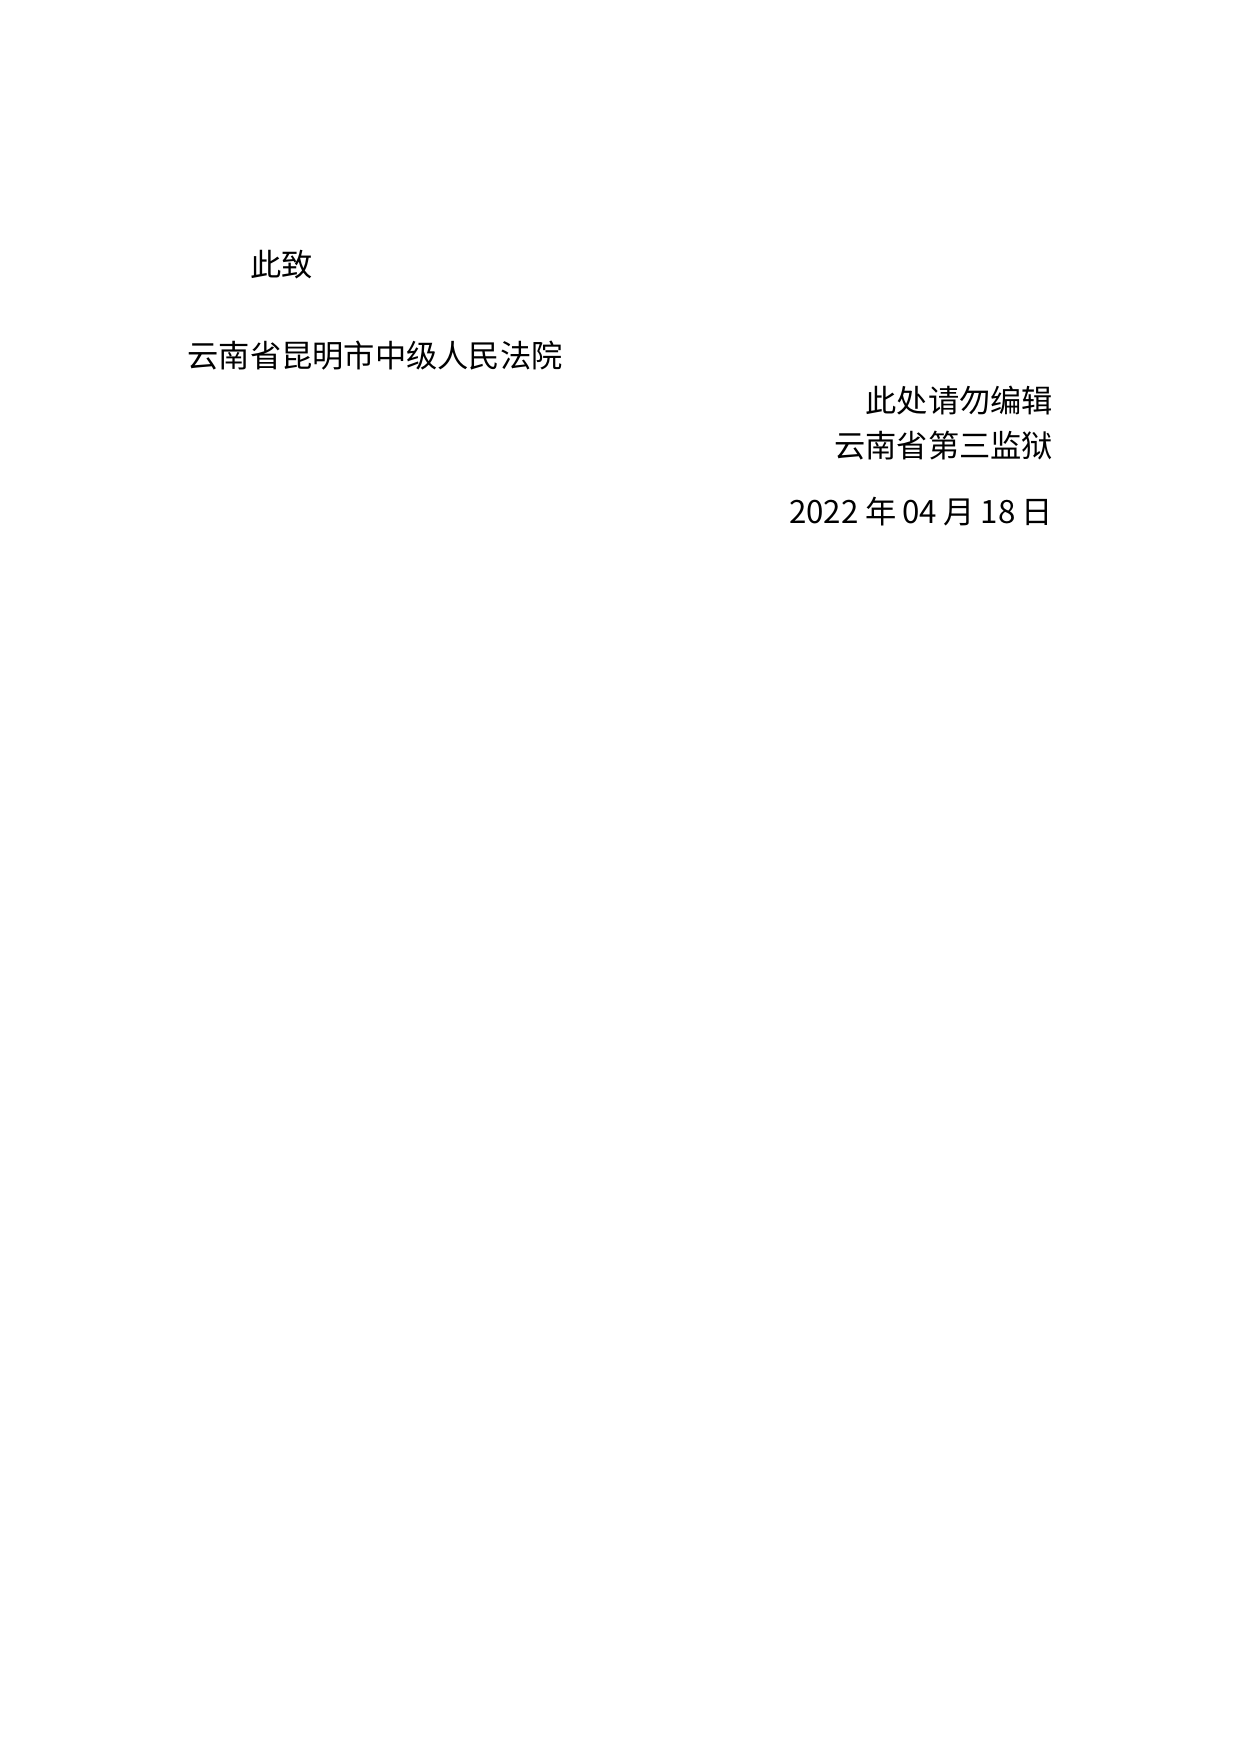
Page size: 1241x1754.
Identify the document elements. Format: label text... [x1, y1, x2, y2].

text 此处请勿编辑 [187, 376, 1053, 421]
text 云南省昆明市中级人民法院 [187, 331, 1053, 376]
text 云南省第三监狱 [187, 421, 1053, 466]
text 2022年04月18日 [187, 466, 1053, 532]
text 此致 [187, 240, 1053, 286]
